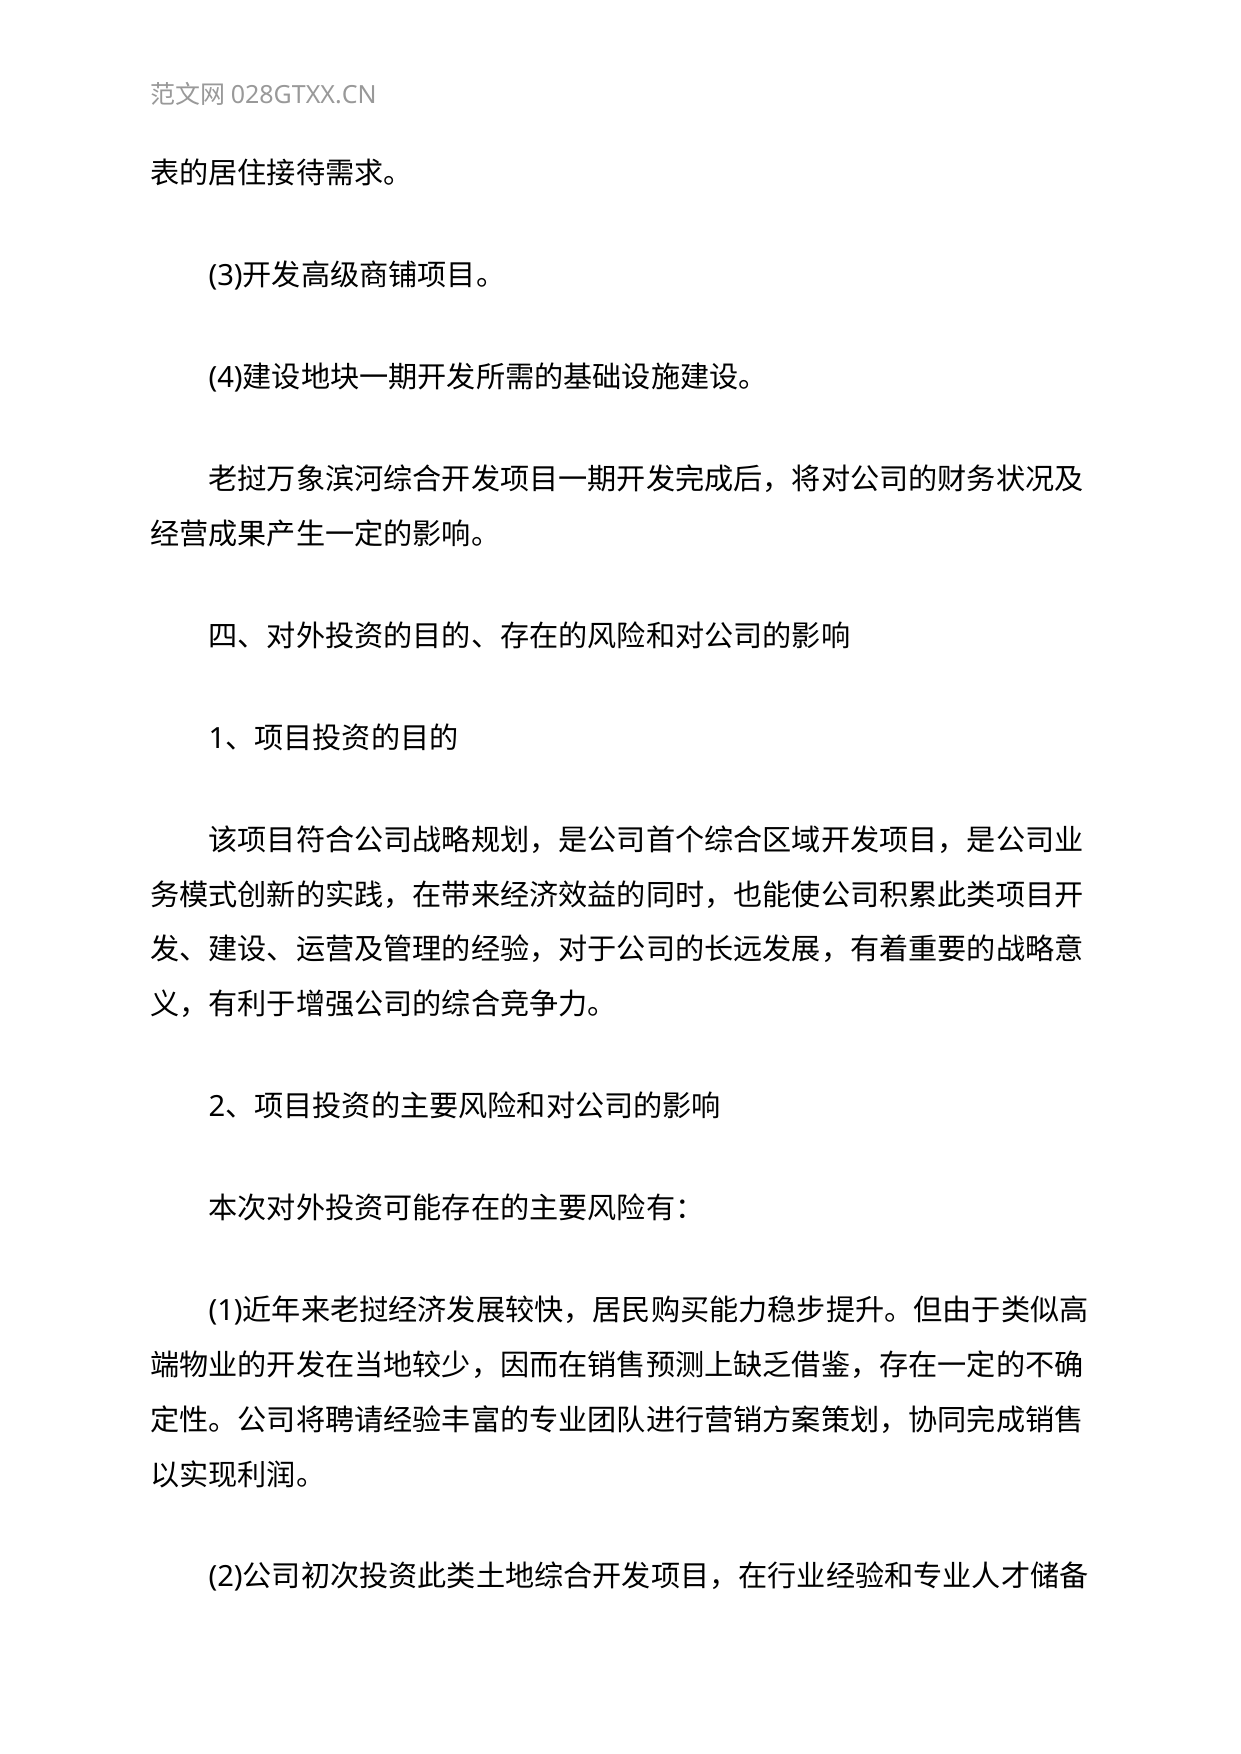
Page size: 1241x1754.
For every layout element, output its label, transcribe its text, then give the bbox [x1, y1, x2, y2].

text (4)建设地块一期开发所需的基础设施建设。 [150, 354, 1090, 396]
text 老挝万象滨河综合开发项目一期开发完成后，将对公司的财务状况及经营成果产生一定的影响。 [150, 456, 1090, 553]
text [150, 150, 1090, 192]
text 四、对外投资的目的、存在的风险和对公司的影响 [150, 612, 1090, 655]
text 2、项目投资的主要风险和对公司的影响 [150, 1083, 1090, 1125]
text 该项目符合公司战略规划，是公司首个综合区域开发项目，是公司业务模式创新的实践，在带来经济效益的同时，也能使公司积累此类项目开发、建设、运营及管理的经验，对于公司的长远发展，有着重要的战略意义，有利于增强公司的综合竞争力。 [150, 816, 1090, 1023]
text 本次对外投资可能存在的主要风险有： [150, 1184, 1090, 1227]
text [150, 1553, 1090, 1595]
text 1、项目投资的目的 [150, 714, 1090, 757]
text (1)近年来老挝经济发展较快，居民购买能力稳步提升。但由于类似高端物业的开发在当地较少，因而在销售预测上缺乏借鉴，存在一定的不确定性。公司将聘请经验丰富的专业团队进行营销方案策划，协同完成销售以实现利润。 [150, 1286, 1090, 1493]
text (3)开发高级商铺项目。 [150, 252, 1090, 294]
